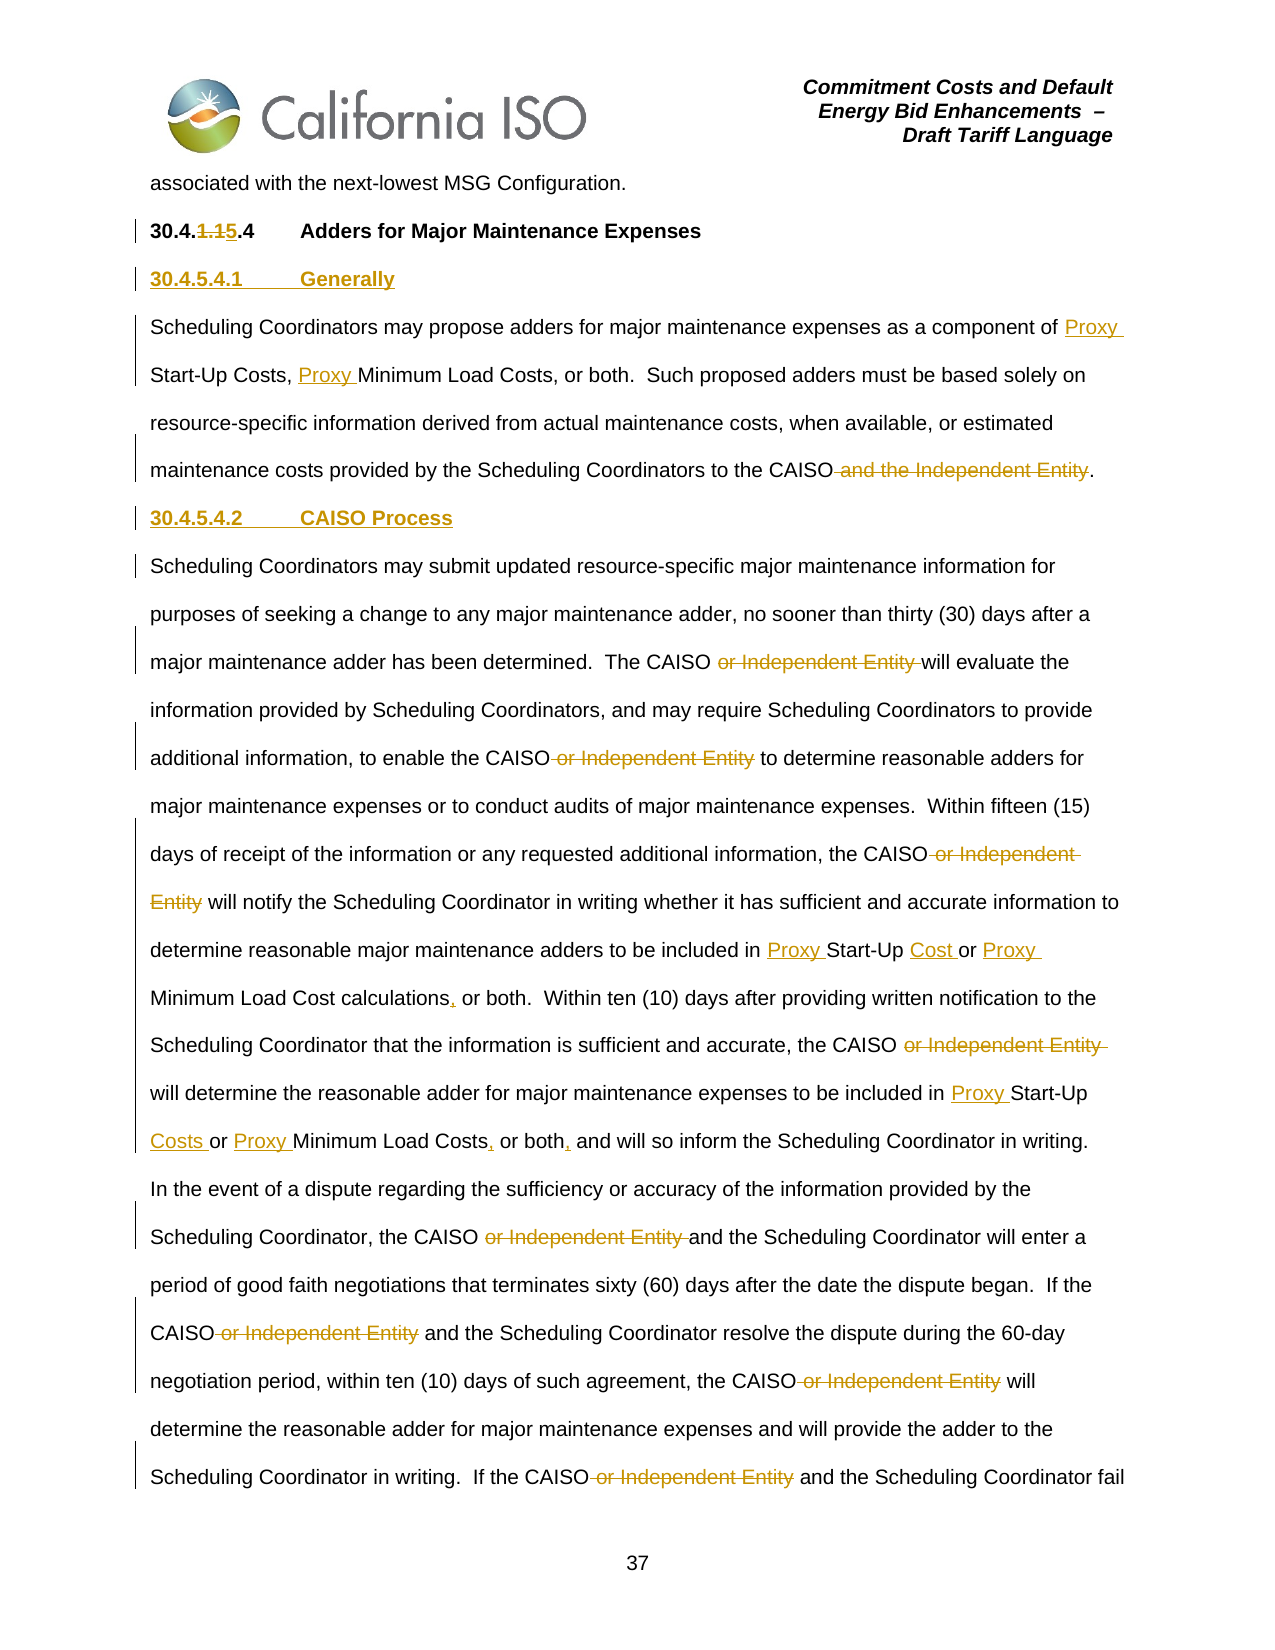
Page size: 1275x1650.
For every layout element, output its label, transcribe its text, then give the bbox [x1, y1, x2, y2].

text Scheduling Coordinators may propose adders for major maintenance expenses as a component of Start-Up Costs, Minimum Load Costs, or both. Such proposed adders must be based solely on resource-specific information derived from actual maintenance costs, when available, or estimated maintenance costs provided by the Scheduling Coordinators to the CAISO. [150, 314, 1125, 482]
text 30.4..4 Adders for Major Maintenance Expenses [150, 219, 1125, 243]
text Scheduling Coordinators may submit updated resource-specific major maintenance information for purposes of seeking a change to any major maintenance adder, no sooner than thirty (30) days after a major maintenance adder has been determined. The CAISO will evaluate the information provided by Scheduling Coordinators, and may require Scheduling Coordinators to provide additional information, to enable the CAISO to determine reasonable adders for major maintenance expenses or to conduct audits of major maintenance expenses. Within fifteen (15) days of receipt of the information or any requested additional information, the CAISO will notify the Scheduling Coordinator in writing whether it has sufficient and accurate information to determine reasonable major maintenance adders to be included in Start-Up or Minimum Load Cost calculations or both. Within ten (10) days after providing written notification to the Scheduling Coordinator that the information is sufficient and accurate, the CAISO will determine the reasonable adder for major maintenance expenses to be included in Start-Up or Minimum Load Costs or both and will so inform the Scheduling Coordinator in writing. [150, 554, 1125, 1153]
picture [161, 75, 591, 156]
